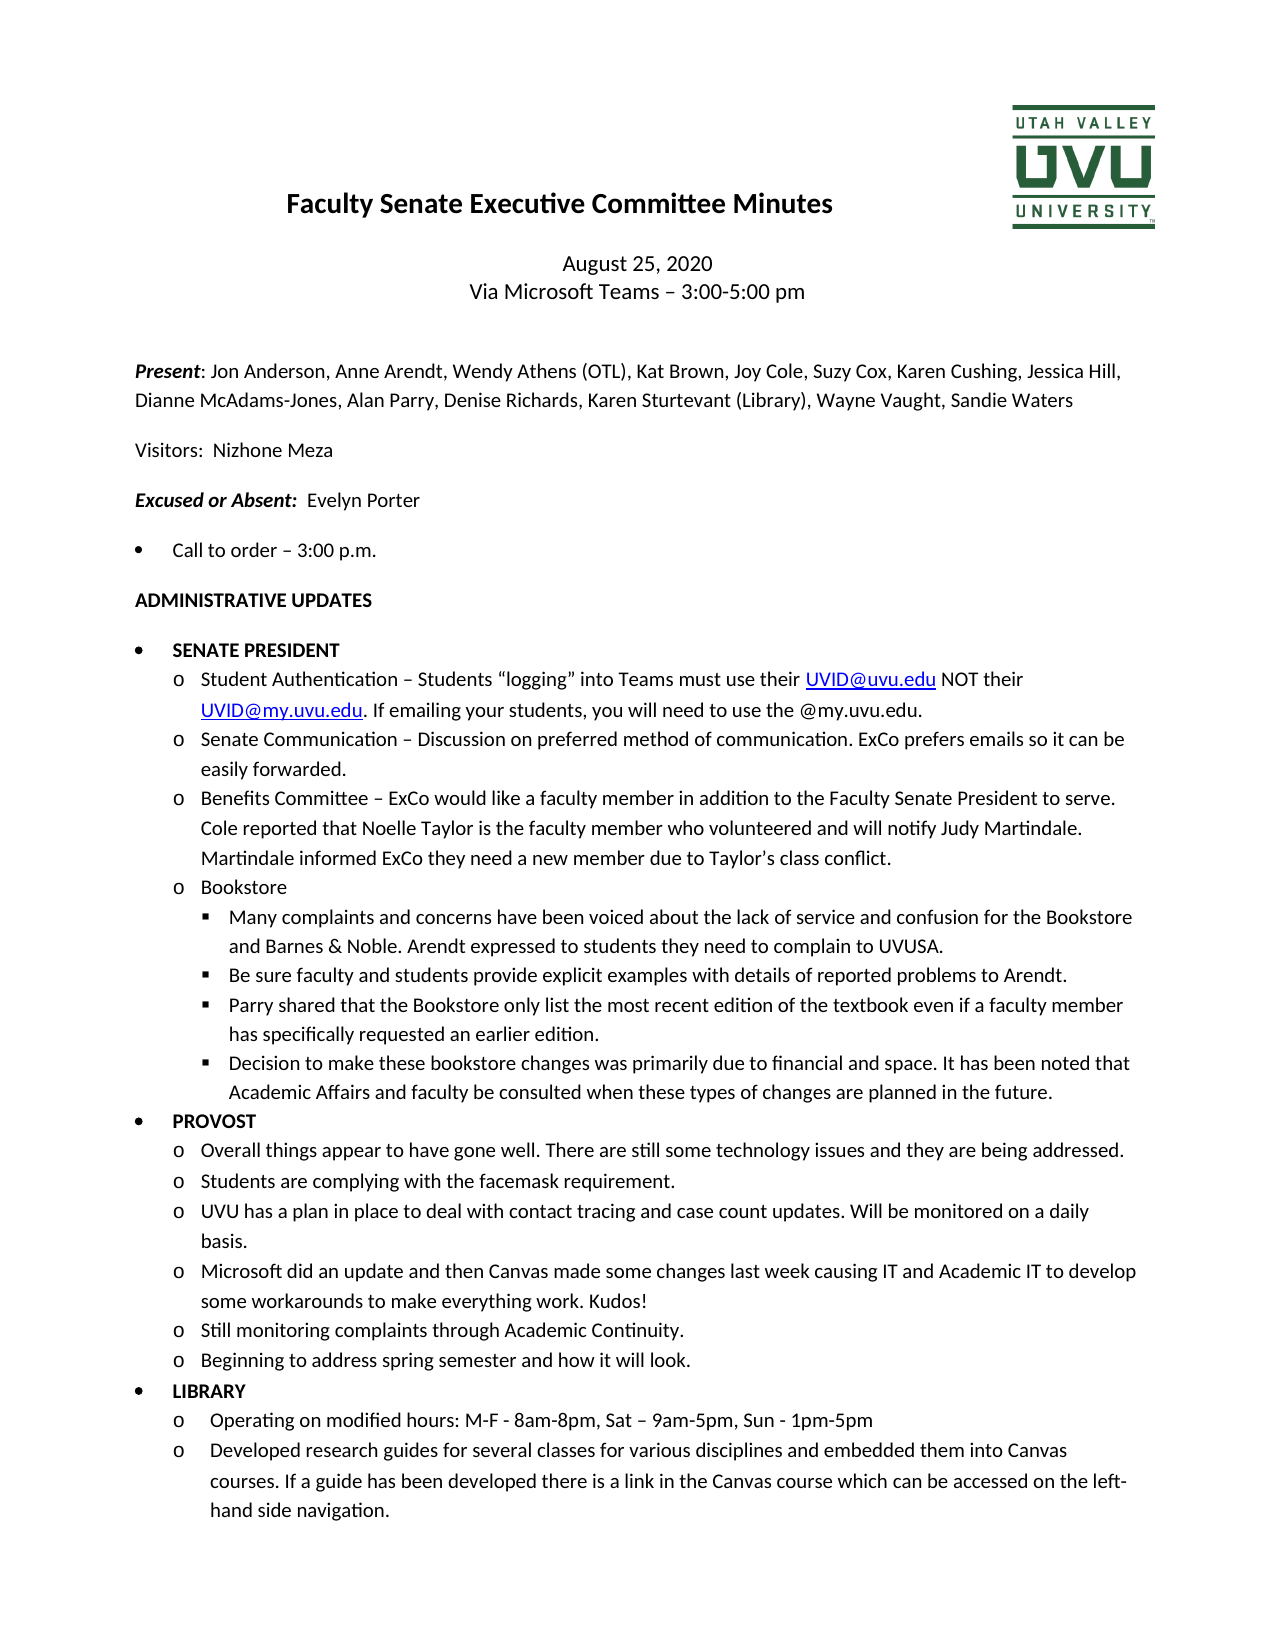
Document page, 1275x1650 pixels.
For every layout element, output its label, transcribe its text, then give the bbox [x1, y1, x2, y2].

list LIBRARY [135, 1378, 1140, 1403]
picture [1003, 98, 1160, 236]
text ADMINISTRATIVE UPDATES [135, 587, 1140, 613]
text Present: Jon Anderson, Anne Arendt, Wendy Athens (OTL), Kat Brown, Joy Cole, Suzy Cox, Karen Cushing, Jessica Hill, Dianne McAdams-Jones, Alan Parry, Denise Richards, Karen Sturtevant (Library), Wayne Vaught, Sandie Waters [135, 358, 1140, 413]
text Faculty Senate Executive Committee Minutes [135, 186, 1003, 221]
list Bookstore [172, 874, 1140, 900]
list PROVOST [135, 1108, 1140, 1134]
list Developed research guides for several classes for various disciplines and embedded them into Canvas courses. If a guide has been developed there is a link in the Canvas course which can be accessed on the left-hand side navigation. [172, 1438, 1140, 1522]
list Decision to make these bookstore changes was primarily due to financial and space. It has been noted that Academic Affairs and faculty be consulted when these types of changes are planned in the future. [201, 1050, 1140, 1105]
list Many complaints and concerns have been voiced about the lack of service and confusion for the Bookstore and Barnes & Noble. Arendt expressed to students they need to complain to UVUSA. [201, 904, 1140, 959]
list Student Authentication – Students “logging” into Teams must use their UVID@uvu.edu NOT their UVID@my.uvu.edu. If emailing your students, you will need to use the @my.uvu.edu. [172, 667, 1140, 722]
text August 25, 2020 [135, 221, 1140, 277]
list Senate Communication – Discussion on preferred method of communication. ExCo prefers emails so it can be easily forwarded. [172, 726, 1140, 782]
list Call to order – 3:00 p.m. [135, 537, 1140, 563]
list Beginning to address spring semester and how it will look. [172, 1348, 1140, 1374]
list Still monitoring complaints through Academic Continuity. [172, 1317, 1140, 1344]
list Students are complying with the facemask requirement. [172, 1168, 1140, 1194]
list Be sure faculty and students provide explicit examples with details of reported problems to Arendt. [201, 963, 1140, 988]
list Overall things appear to have gone well. There are still some technology issues and they are being addressed. [172, 1138, 1140, 1164]
list SENATE PRESIDENT [135, 637, 1140, 663]
list Operating on modified hours: M-F - 8am-8pm, Sat – 9am-5pm, Sun - 1pm-5pm [172, 1407, 1140, 1434]
text Via Microsoft Teams – 3:00-5:00 pm [135, 277, 1140, 305]
list Microsoft did an update and then Canvas made some changes last week causing IT and Academic IT to develop some workarounds to make everything work. Kudos! [172, 1258, 1140, 1313]
list UVU has a plan in place to deal with contact tracing and case count updates. Will be monitored on a daily basis. [172, 1198, 1140, 1254]
text Excused or Absent: Evelyn Porter [135, 487, 1140, 513]
list Benefits Committee – ExCo would like a faculty member in addition to the Faculty Senate President to serve. Cole reported that Noelle Taylor is the faculty member who volunteered and will notify Judy Martindale. Martindale informed ExCo they need a new member due to Taylor’s class conflict. [172, 785, 1140, 870]
list Parry shared that the Bookstore only list the most recent edition of the textbook even if a faculty member has specifically requested an earlier edition. [201, 992, 1140, 1046]
text Visitors: Nizhone Meza [135, 437, 1140, 463]
